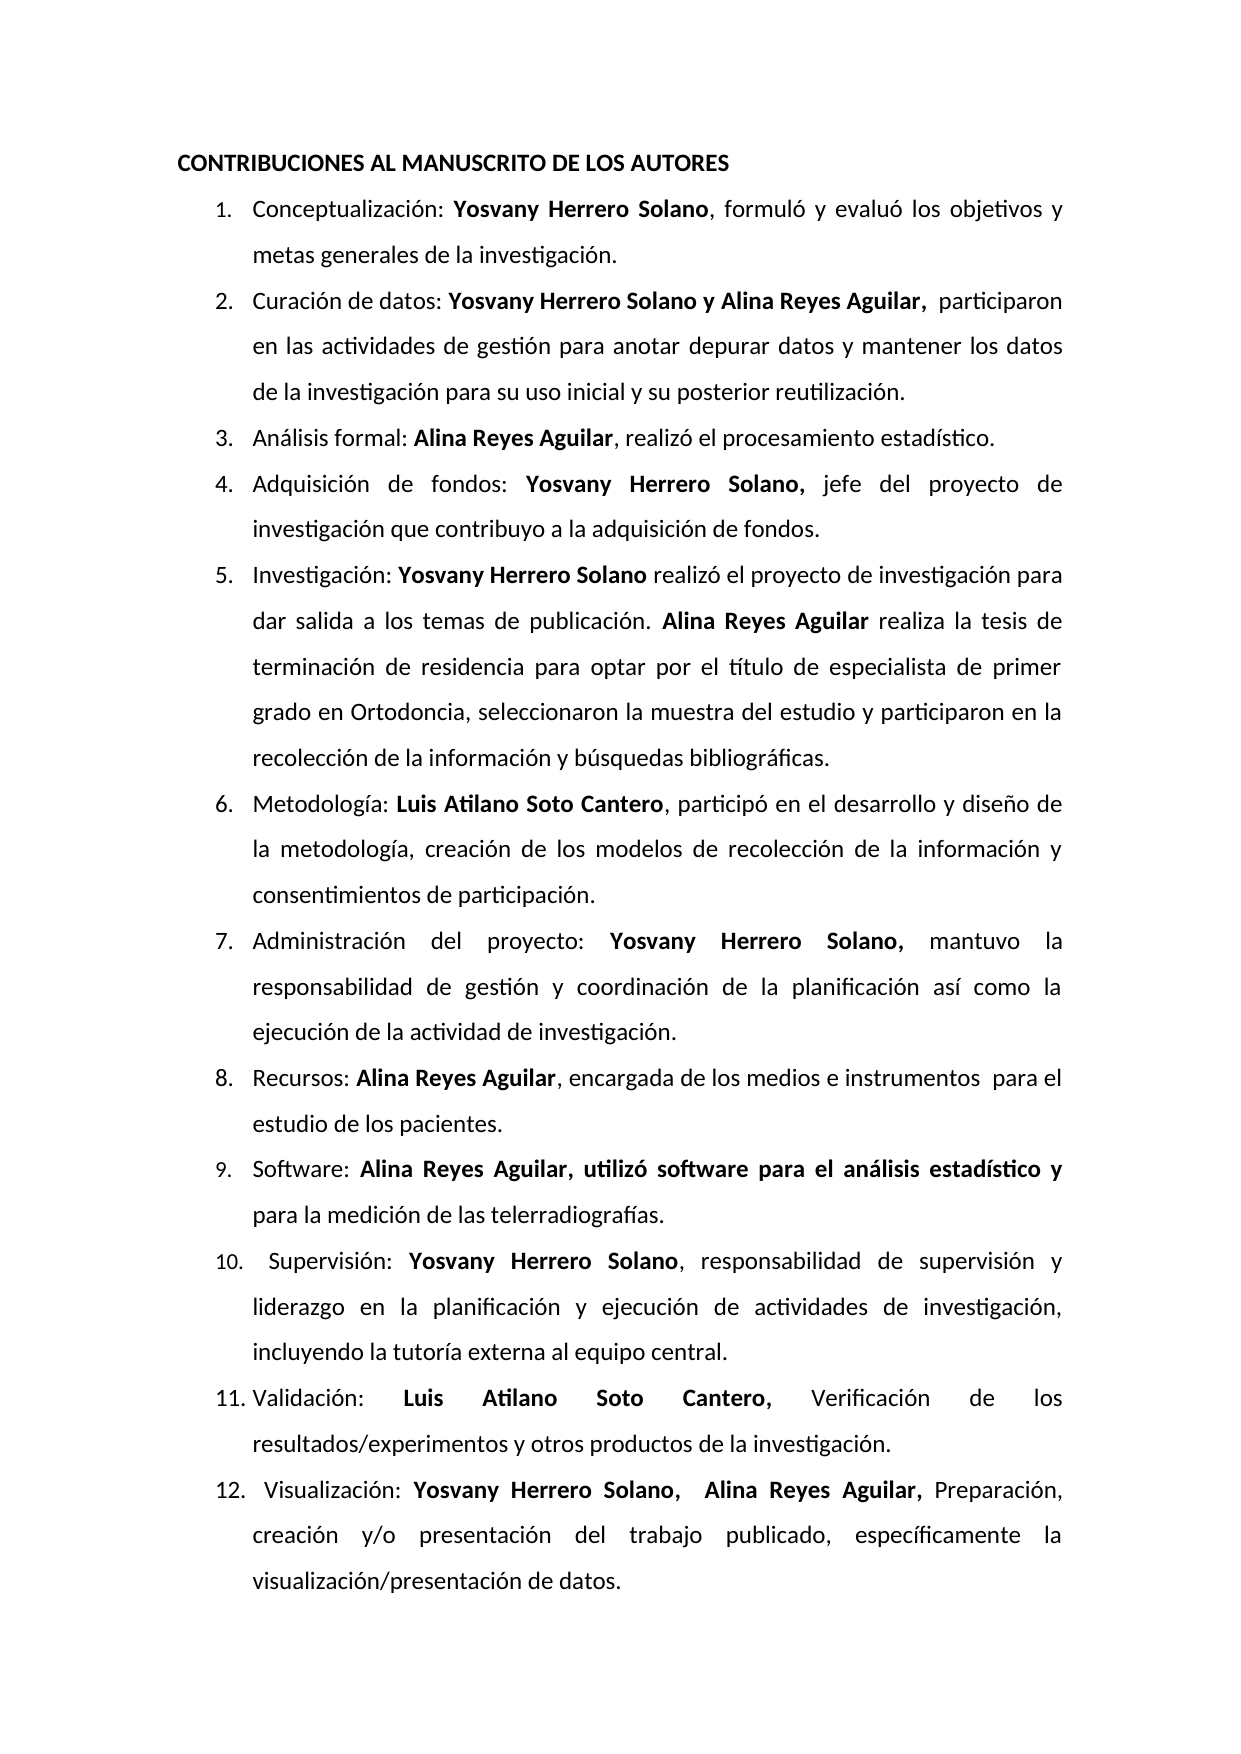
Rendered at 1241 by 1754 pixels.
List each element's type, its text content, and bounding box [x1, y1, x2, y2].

list Conceptualización: Yosvany Herrero Solano, formuló y evaluó los objetivos y metas generales de la investigación. [215, 193, 1063, 269]
list Validación: Luis Atilano Soto Cantero, Verificación de los resultados/experimentos y otros productos de la investigación. [215, 1382, 1063, 1458]
list Software: Alina Reyes Aguilar, utilizó software para el análisis estadístico y para la medición de las telerradiografías. [215, 1154, 1063, 1230]
list Adquisición de fondos: Yosvany Herrero Solano, jefe del proyecto de investigación que contribuyo a la adquisición de fondos. [215, 468, 1063, 544]
list Supervisión: Yosvany Herrero Solano, responsabilidad de supervisión y liderazgo en la planificación y ejecución de actividades de investigación, incluyendo la tutoría externa al equipo central. [215, 1245, 1063, 1367]
list Análisis formal: Alina Reyes Aguilar, realizó el procesamiento estadístico. [215, 422, 1063, 452]
text CONTRIBUCIONES AL MANUSCRITO DE LOS AUTORES [177, 148, 1063, 178]
list Recursos: Alina Reyes Aguilar, encargada de los medios e instrumentos para el estudio de los pacientes. [215, 1062, 1063, 1138]
list Visualización: Yosvany Herrero Solano, Alina Reyes Aguilar, Preparación, creación y/o presentación del trabajo publicado, específicamente la visualización/presentación de datos. [215, 1474, 1063, 1596]
list Metodología: Luis Atilano Soto Cantero, participó en el desarrollo y diseño de la metodología, creación de los modelos de recolección de la información y consentimientos de participación. [215, 788, 1063, 910]
list Administración del proyecto: Yosvany Herrero Solano, mantuvo la responsabilidad de gestión y coordinación de la planificación así como la ejecución de la actividad de investigación. [215, 925, 1063, 1047]
list Investigación: Yosvany Herrero Solano realizó el proyecto de investigación para dar salida a los temas de publicación. Alina Reyes Aguilar realiza la tesis de terminación de residencia para optar por el título de especialista de primer grado en Ortodoncia, seleccionaron la muestra del estudio y participaron en la recolección de la información y búsquedas bibliográficas. [215, 559, 1063, 773]
list Curación de datos: Yosvany Herrero Solano y Alina Reyes Aguilar, participaron en las actividades de gestión para anotar depurar datos y mantener los datos de la investigación para su uso inicial y su posterior reutilización. [215, 285, 1063, 407]
